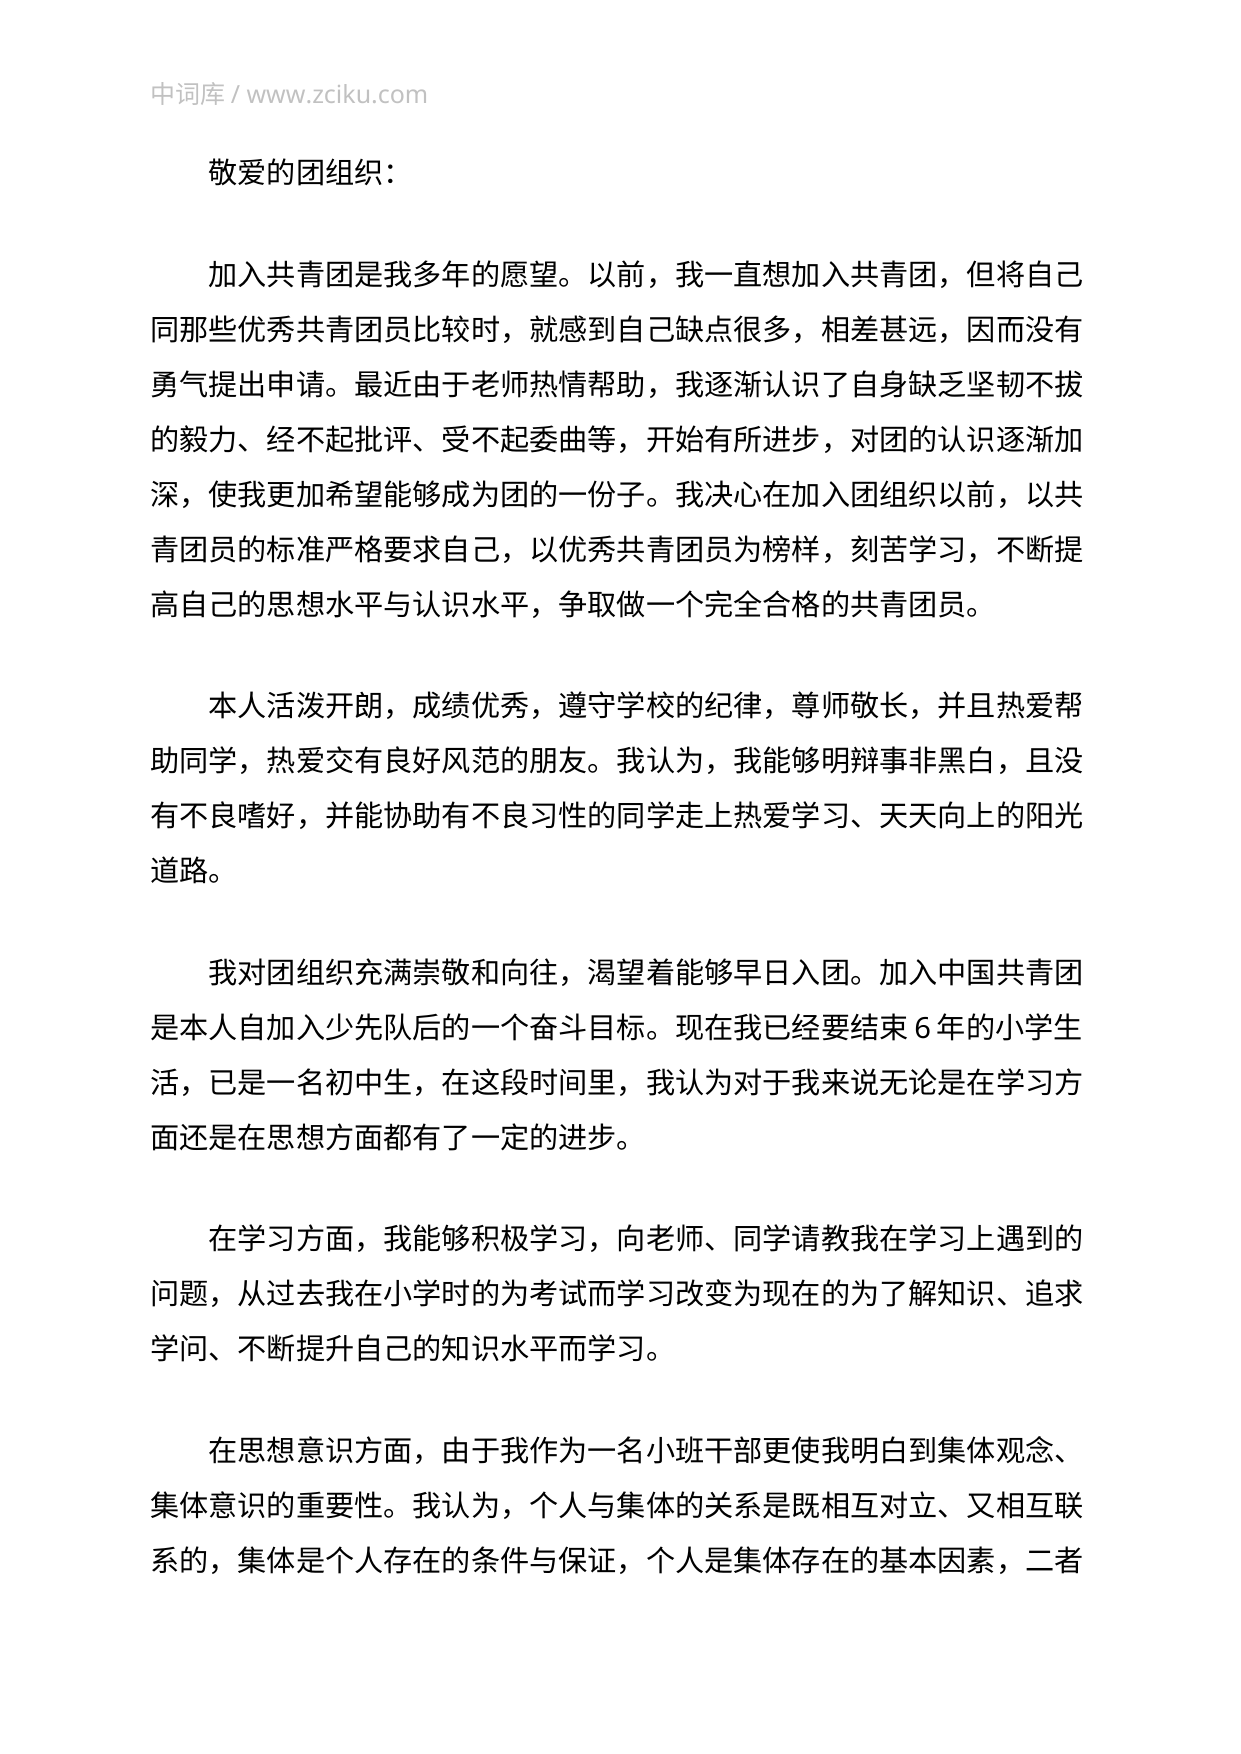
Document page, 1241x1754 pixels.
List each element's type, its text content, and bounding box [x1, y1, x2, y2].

text 我对团组织充满崇敬和向往，渴望着能够早日入团。加入中国共青团是本人自加入少先队后的一个奋斗目标。现在我已经要结束6年的小学生活，已是一名初中生，在这段时间里，我认为对于我来说无论是在学习方面还是在思想方面都有了一定的进步。 [150, 949, 1090, 1156]
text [150, 1427, 1090, 1579]
text 加入共青团是我多年的愿望。以前，我一直想加入共青团，但将自己同那些优秀共青团员比较时，就感到自己缺点很多，相差甚远，因而没有勇气提出申请。最近由于老师热情帮助，我逐渐认识了自身缺乏坚韧不拔的毅力、经不起批评、受不起委曲等，开始有所进步，对团的认识逐渐加深，使我更加希望能够成为团的一份子。我决心在加入团组织以前，以共青团员的标准严格要求自己，以优秀共青团员为榜样，刻苦学习，不断提高自己的思想水平与认识水平，争取做一个完全合格的共青团员。 [150, 252, 1090, 623]
text 本人活泼开朗，成绩优秀，遵守学校的纪律，尊师敬长，并且热爱帮助同学，热爱交有良好风范的朋友。我认为，我能够明辩事非黑白，且没有不良嗜好，并能协助有不良习性的同学走上热爱学习、天天向上的阳光道路。 [150, 683, 1090, 890]
text 敬爱的团组织： [150, 150, 1090, 192]
text 在学习方面，我能够积极学习，向老师、同学请教我在学习上遇到的问题，从过去我在小学时的为考试而学习改变为现在的为了解知识、追求学问、不断提升自己的知识水平而学习。 [150, 1216, 1090, 1368]
